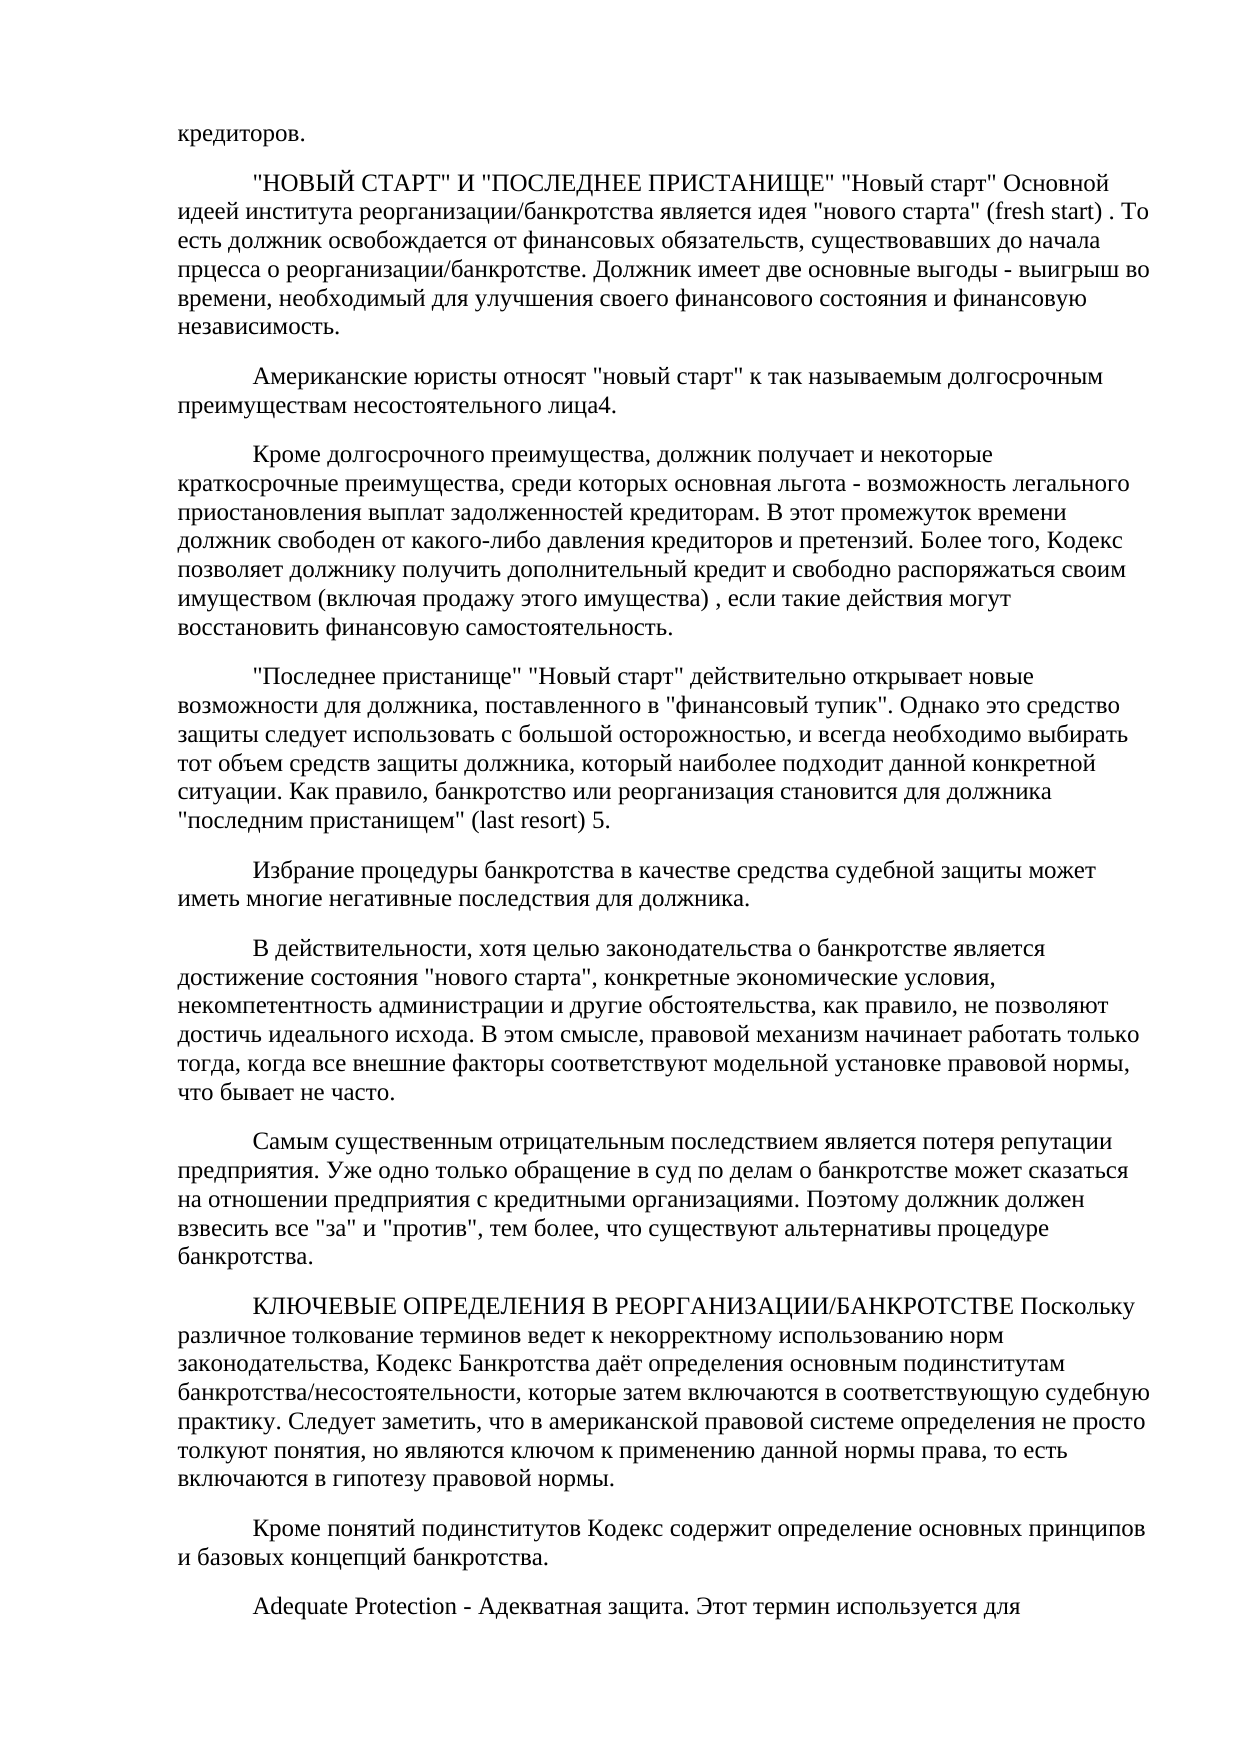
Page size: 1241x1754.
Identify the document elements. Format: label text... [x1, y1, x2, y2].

text Избрание процедуры банкротства в качестве средства судебной защиты может иметь многие негативные последствия для должника. [177, 855, 1152, 912]
text "Последнее пристанище" "Новый старт" действительно открывает новые возможности для должника, поставленного в "финансовый тупик". Однако это средство защиты следует использовать с большой осторожностью, и всегда необходимо выбирать тот объем средств защиты должника, который наиболее подходит данной конкретной ситуации. Как правило, банкротство или реорганизация становится для должника "последним пристанищем" (last resort) 5. [177, 661, 1152, 834]
text Кроме понятий подинститутов Кодекс содержит определение основных принципов и базовых концепций банкротства. [177, 1513, 1152, 1571]
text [177, 118, 1152, 147]
text Кроме долгосрочного преимущества, должник получает и некоторые краткосрочные преимущества, среди которых основная льгота - возможность легального приостановления выплат задолженностей кредиторам. В этот промежуток времени должник свободен от какого-либо давления кредиторов и претензий. Более того, Кодекс позволяет должнику получить дополнительный кредит и свободно распоряжаться своим имуществом (включая продажу этого имущества) , если такие действия могут восстановить финансовую самостоятельность. [177, 439, 1152, 641]
text "НОВЫЙ СТАРТ" И "ПОСЛЕДНЕЕ ПРИСТАНИЩЕ" "Новый старт" Основной идеей института реорганизации/банкротства является идея "нового старта" (fresh start) . То есть должник освобождается от финансовых обязательств, существовавших до начала прцесса о реорганизации/банкротстве. Должник имеет две основные выгоды - выигрыш во времени, необходимый для улучшения своего финансового состояния и финансовую независимость. [177, 168, 1152, 340]
text Американские юристы относят "новый старт" к так называемым долгосрочным преимуществам несостоятельного лица4. [177, 361, 1152, 418]
text КЛЮЧЕВЫЕ ОПРЕДЕЛЕНИЯ В РЕОРГАНИЗАЦИИ/БАНКРОТСТВЕ Поскольку различное толкование терминов ведет к некорректному использованию норм законодательства, Кодекс Банкротства даёт определения основным подинститутам банкротства/несостоятельности, которые затем включаются в соответствующую судебную практику. Следует заметить, что в американской правовой системе определения не просто толкуют понятия, но являются ключом к применению данной нормы права, то есть включаются в гипотезу правовой нормы. [177, 1291, 1152, 1492]
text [177, 1591, 1152, 1620]
text Самым существенным отрицательным последствием является потеря репутации предприятия. Уже одно только обращение в суд по делам о банкротстве может сказаться на отношении предприятия с кредитными организациями. Поэтому должник должен взвесить все "за" и "против", тем более, что существуют альтернативы процедуре банкротства. [177, 1126, 1152, 1270]
text В действительности, хотя целью законодательства о банкротстве является достижение состояния "нового старта", конкретные экономические условия, некомпетентность администрации и другие обстоятельства, как правило, не позволяют достичь идеального исхода. В этом смысле, правовой механизм начинает работать только тогда, когда все внешние факторы соответствуют модельной установке правовой нормы, что бывает не часто. [177, 933, 1152, 1106]
